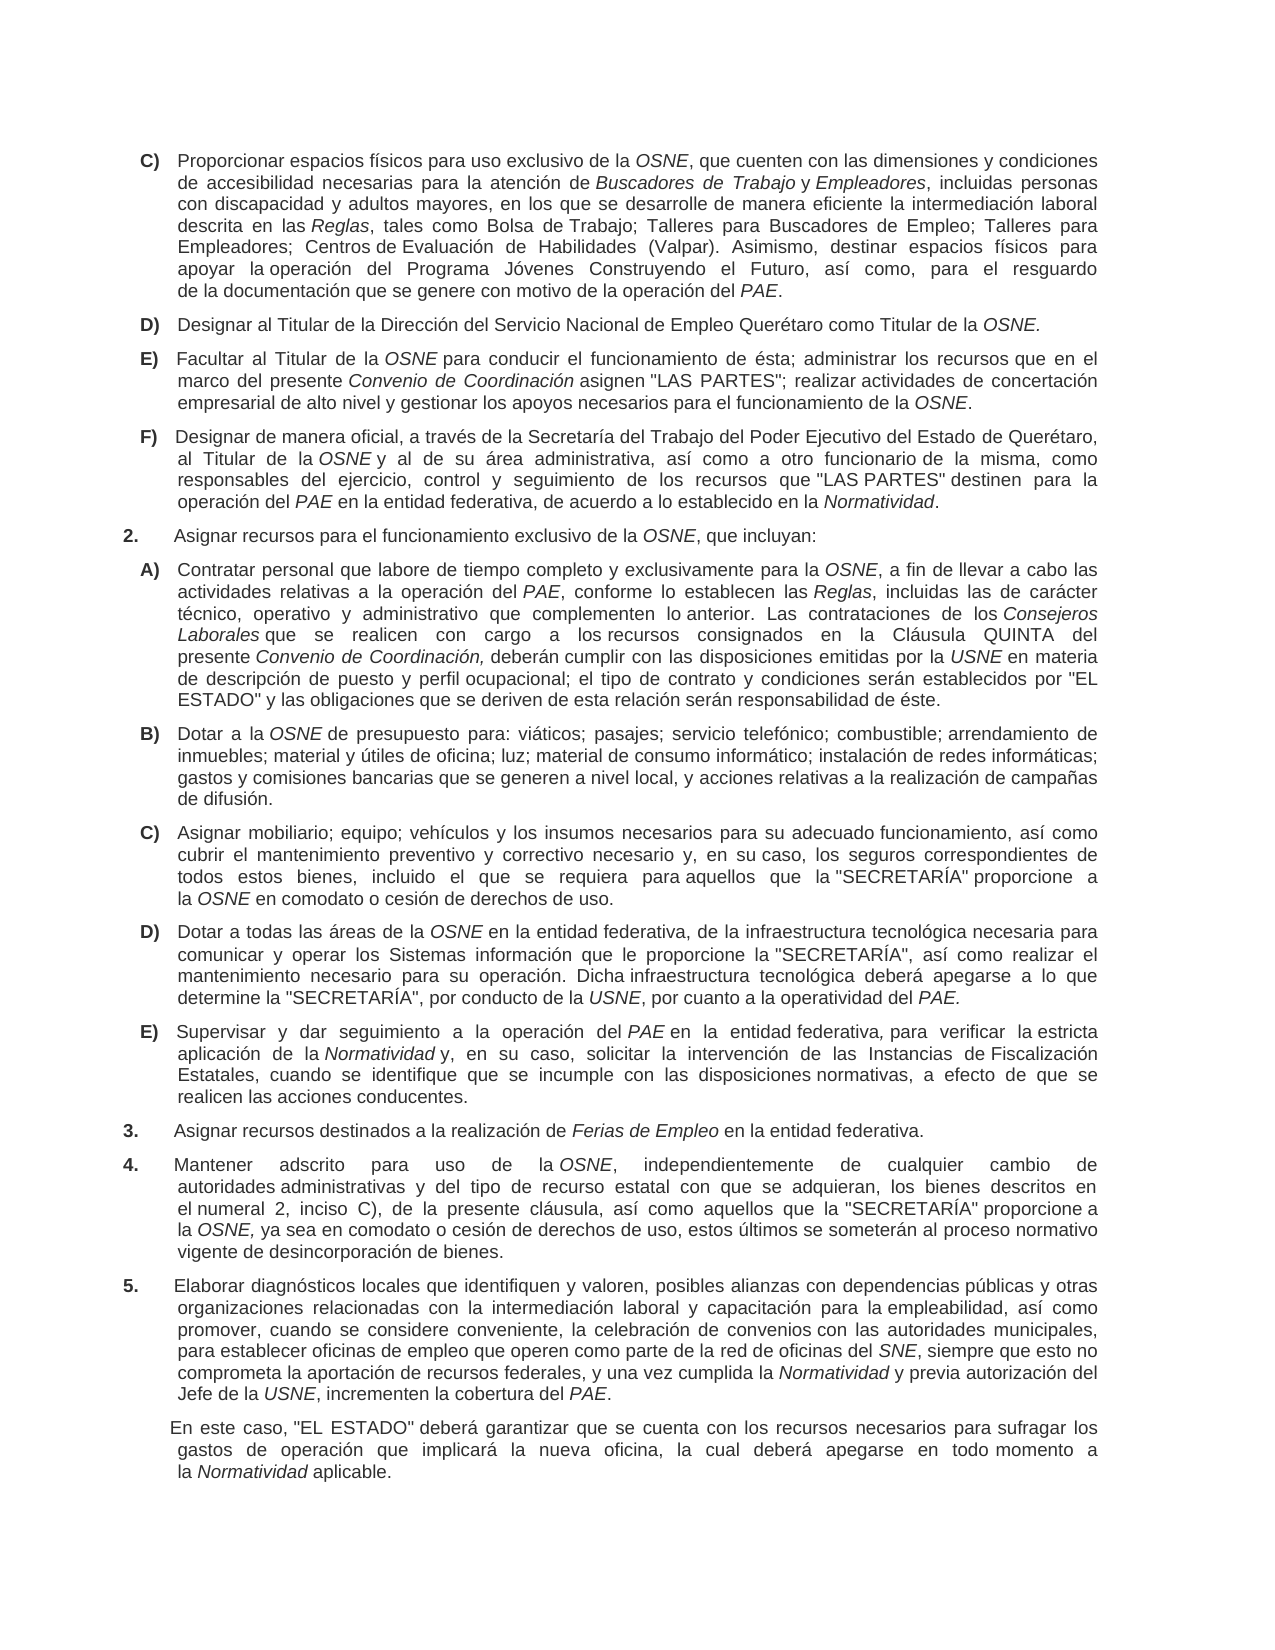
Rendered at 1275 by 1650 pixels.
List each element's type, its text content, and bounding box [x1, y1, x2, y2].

text F) Designar de manera oficial, a través de la Secretaría del Trabajo del Poder Ejecutivo del Estado de Querétaro, al Titular de la OSNE y al de su área administrativa, así como a otro funcionario de la misma, como responsables del ejercicio, control y seguimiento de los recursos que "LAS PARTES" destinen para la operación del PAE en la entidad federativa, de acuerdo a lo establecido en la Normatividad. [140, 423, 1098, 512]
text 3. Asignar recursos destinados a la realización de Ferias de Empleo en la entidad federativa. [123, 1118, 1098, 1142]
text 4. Mantener adscrito para uso de la OSNE, independientemente de cualquier cambio de autoridades administrativas y del tipo de recurso estatal con que se adquieran, los bienes descritos en el numeral 2, inciso C), de la presente cláusula, así como aquellos que la "SECRETARÍA" proporcione a la OSNE, ya sea en comodato o cesión de derechos de uso, estos últimos se someterán al proceso normativo vigente de desincorporación de bienes. [123, 1152, 1098, 1262]
text En este caso, "EL ESTADO" deberá garantizar que se cuenta con los recursos necesarios para sufragar los gastos de operación que implicará la nueva oficina, la cual deberá apegarse en todo momento a la Normatividad aplicable. [123, 1415, 1098, 1482]
text E) Supervisar y dar seguimiento a la operación del PAE en la entidad federativa, para verificar la estricta aplicación de la Normatividad y, en su caso, solicitar la intervención de las Instancias de Fiscalización Estatales, cuando se identifique que se incumple con las disposiciones normativas, a efecto de que se realicen las acciones conducentes. [140, 1018, 1098, 1107]
text D) Dotar a todas las áreas de la OSNE en la entidad federativa, de la infraestructura tecnológica necesaria para comunicar y operar los Sistemas información que le proporcione la "SECRETARÍA", así como realizar el mantenimiento necesario para su operación. Dicha infraestructura tecnológica deberá apegarse a lo que determine la "SECRETARÍA", por conducto de la USNE, por cuanto a la operatividad del PAE. [140, 919, 1098, 1008]
text C) Proporcionar espacios físicos para uso exclusivo de la OSNE, que cuenten con las dimensiones y condiciones de accesibilidad necesarias para la atención de Buscadores de Trabajo y Empleadores, incluidas personas con discapacidad y adultos mayores, en los que se desarrolle de manera eficiente la intermediación laboral descrita en las Reglas, tales como Bolsa de Trabajo; Talleres para Buscadores de Empleo; Talleres para Empleadores; Centros de Evaluación de Habilidades (Valpar). Asimismo, destinar espacios físicos para apoyar la operación del Programa Jóvenes Construyendo el Futuro, así como, para el resguardo de la documentación que se genere con motivo de la operación del PAE. [140, 148, 1098, 301]
text 5. Elaborar diagnósticos locales que identifiquen y valoren, posibles alianzas con dependencias públicas y otras organizaciones relacionadas con la intermediación laboral y capacitación para la empleabilidad, así como promover, cuando se considere conveniente, la celebración de convenios con las autoridades municipales, para establecer oficinas de empleo que operen como parte de la red de oficinas del SNE, siempre que esto no comprometa la aportación de recursos federales, y una vez cumplida la Normatividad y previa autorización del Jefe de la USNE, incrementen la cobertura del PAE. [123, 1273, 1098, 1405]
text B) Dotar a la OSNE de presupuesto para: viáticos; pasajes; servicio telefónico; combustible; arrendamiento de inmuebles; material y útiles de oficina; luz; material de consumo informático; instalación de redes informáticas; gastos y comisiones bancarias que se generen a nivel local, y acciones relativas a la realización de campañas de difusión. [140, 721, 1098, 810]
text D) Designar al Titular de la Dirección del Servicio Nacional de Empleo Querétaro como Titular de la OSNE. [140, 311, 1098, 335]
text C) Asignar mobiliario; equipo; vehículos y los insumos necesarios para su adecuado funcionamiento, así como cubrir el mantenimiento preventivo y correctivo necesario y, en su caso, los seguros correspondientes de todos estos bienes, incluido el que se requiera para aquellos que la "SECRETARÍA" proporcione a la OSNE en comodato o cesión de derechos de uso. [140, 820, 1098, 909]
text 2. Asignar recursos para el funcionamiento exclusivo de la OSNE, que incluyan: [123, 523, 1098, 547]
text A) Contratar personal que labore de tiempo completo y exclusivamente para la OSNE, a fin de llevar a cabo las actividades relativas a la operación del PAE, conforme lo establecen las Reglas, incluidas las de carácter técnico, operativo y administrativo que complementen lo anterior. Las contrataciones de los Consejeros Laborales que se realicen con cargo a los recursos consignados en la Cláusula QUINTA del presente Convenio de Coordinación, deberán cumplir con las disposiciones emitidas por la USNE en materia de descripción de puesto y perfil ocupacional; el tipo de contrato y condiciones serán establecidos por "EL ESTADO" y las obligaciones que se deriven de esta relación serán responsabilidad de éste. [140, 557, 1098, 711]
text E) Facultar al Titular de la OSNE para conducir el funcionamiento de ésta; administrar los recursos que en el marco del presente Convenio de Coordinación asignen "LAS PARTES"; realizar actividades de concertación empresarial de alto nivel y gestionar los apoyos necesarios para el funcionamiento de la OSNE. [140, 346, 1098, 413]
